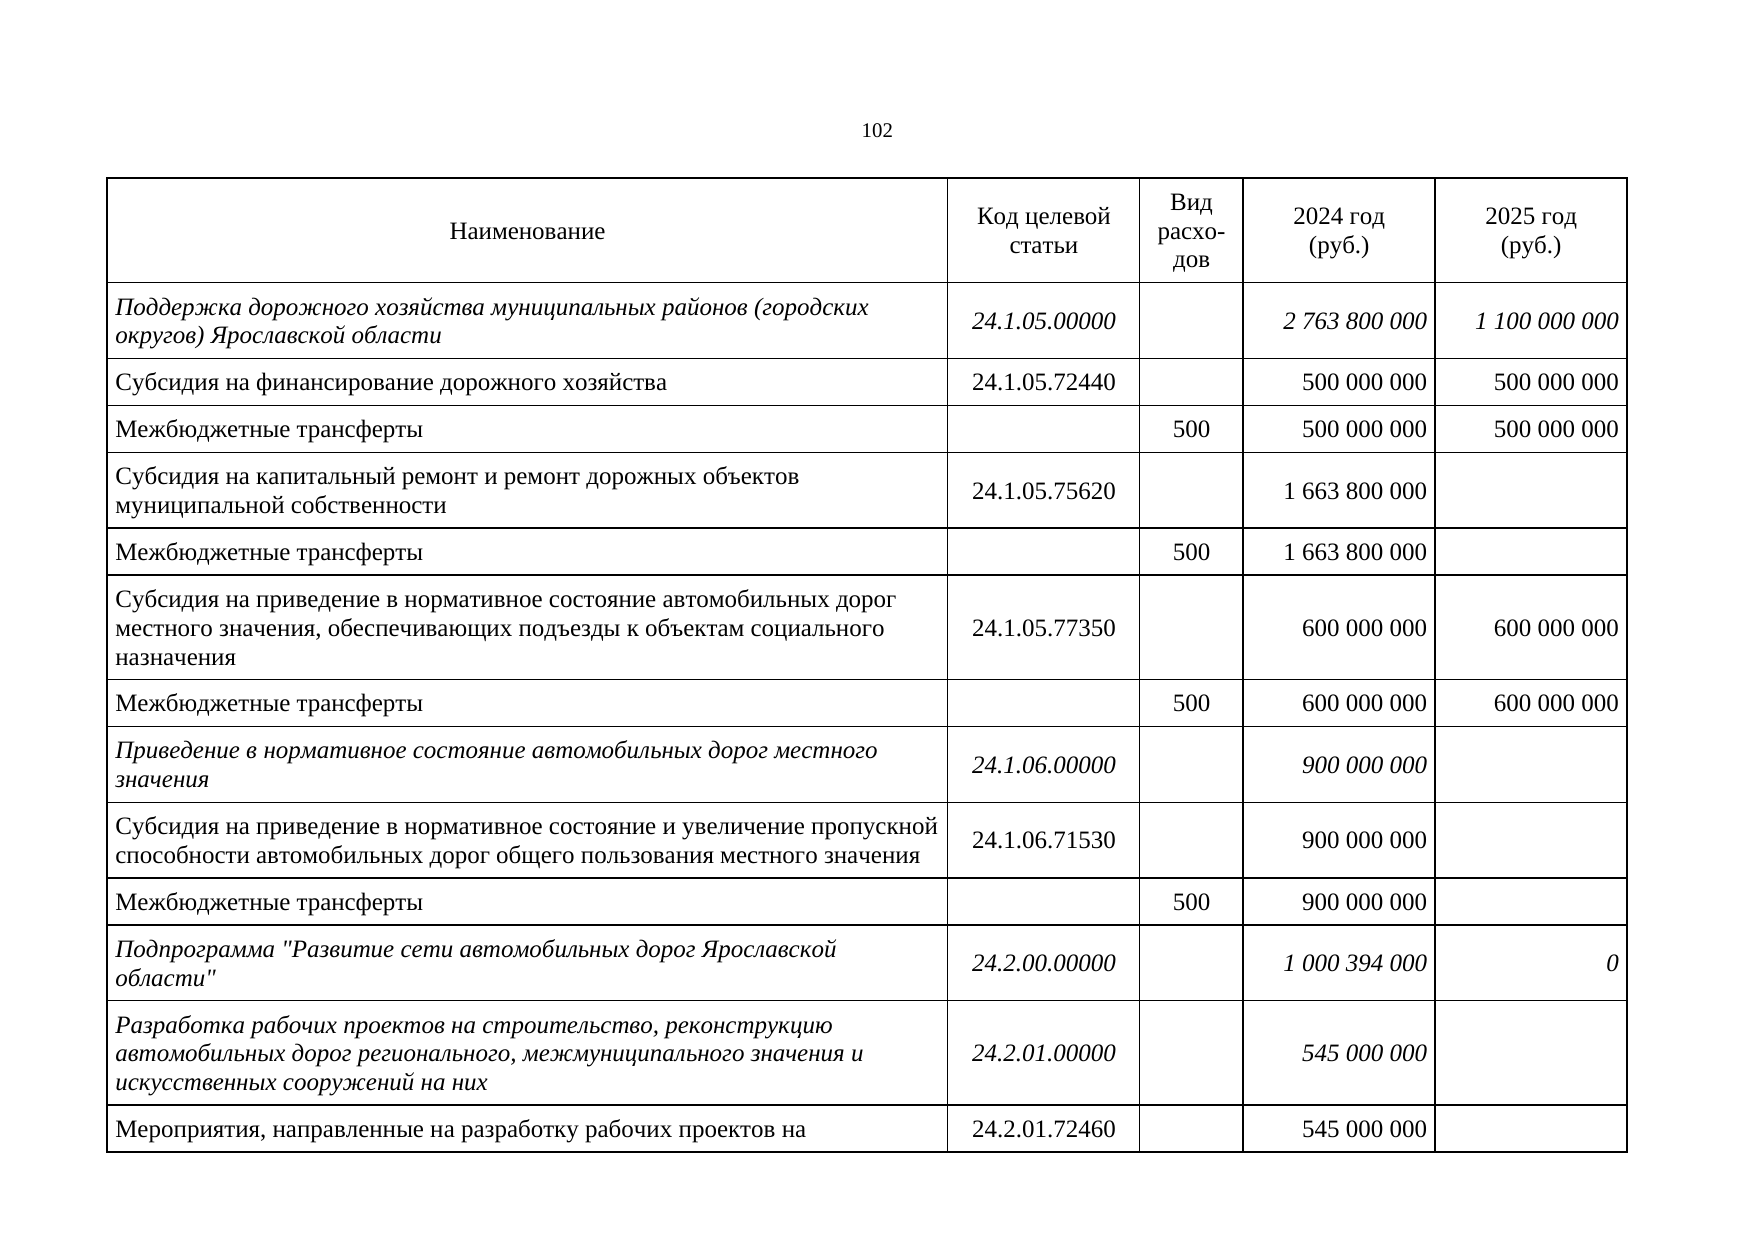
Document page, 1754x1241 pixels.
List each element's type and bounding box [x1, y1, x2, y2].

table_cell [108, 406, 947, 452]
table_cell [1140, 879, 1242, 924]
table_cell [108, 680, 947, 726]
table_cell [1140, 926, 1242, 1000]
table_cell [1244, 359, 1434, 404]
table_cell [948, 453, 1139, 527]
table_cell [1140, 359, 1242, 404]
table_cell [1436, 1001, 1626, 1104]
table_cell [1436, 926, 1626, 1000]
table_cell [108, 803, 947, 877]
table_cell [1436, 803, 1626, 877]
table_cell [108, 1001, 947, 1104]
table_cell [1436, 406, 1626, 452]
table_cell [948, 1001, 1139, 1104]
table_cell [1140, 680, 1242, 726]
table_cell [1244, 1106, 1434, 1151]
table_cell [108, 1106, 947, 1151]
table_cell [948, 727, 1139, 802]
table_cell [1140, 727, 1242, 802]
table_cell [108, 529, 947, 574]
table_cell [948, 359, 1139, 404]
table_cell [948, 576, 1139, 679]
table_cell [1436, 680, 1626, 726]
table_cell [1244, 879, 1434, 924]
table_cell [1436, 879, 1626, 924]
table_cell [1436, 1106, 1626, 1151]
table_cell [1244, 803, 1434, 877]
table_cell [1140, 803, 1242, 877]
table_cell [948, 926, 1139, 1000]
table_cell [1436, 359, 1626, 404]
table_header [108, 179, 947, 282]
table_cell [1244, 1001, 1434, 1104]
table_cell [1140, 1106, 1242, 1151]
table_header [1140, 179, 1242, 282]
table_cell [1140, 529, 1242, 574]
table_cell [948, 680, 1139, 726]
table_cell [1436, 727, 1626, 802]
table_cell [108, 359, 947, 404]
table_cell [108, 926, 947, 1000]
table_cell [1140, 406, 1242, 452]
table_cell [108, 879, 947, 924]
table_header [1244, 179, 1434, 282]
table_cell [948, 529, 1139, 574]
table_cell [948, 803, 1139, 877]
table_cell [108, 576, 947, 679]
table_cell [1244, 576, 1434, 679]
table_header [948, 179, 1139, 282]
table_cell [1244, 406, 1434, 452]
table_header [1436, 179, 1626, 282]
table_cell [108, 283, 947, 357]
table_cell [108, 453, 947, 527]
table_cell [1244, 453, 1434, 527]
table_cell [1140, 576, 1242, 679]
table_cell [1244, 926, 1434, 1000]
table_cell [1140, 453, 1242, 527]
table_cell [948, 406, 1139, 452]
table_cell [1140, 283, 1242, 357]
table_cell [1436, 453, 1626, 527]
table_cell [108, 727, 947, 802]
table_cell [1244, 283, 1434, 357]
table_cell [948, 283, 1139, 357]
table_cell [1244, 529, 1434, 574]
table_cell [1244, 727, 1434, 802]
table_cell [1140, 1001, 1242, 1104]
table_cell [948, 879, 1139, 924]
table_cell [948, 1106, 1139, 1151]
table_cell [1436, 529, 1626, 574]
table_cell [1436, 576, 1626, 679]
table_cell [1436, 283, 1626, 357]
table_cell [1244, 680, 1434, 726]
